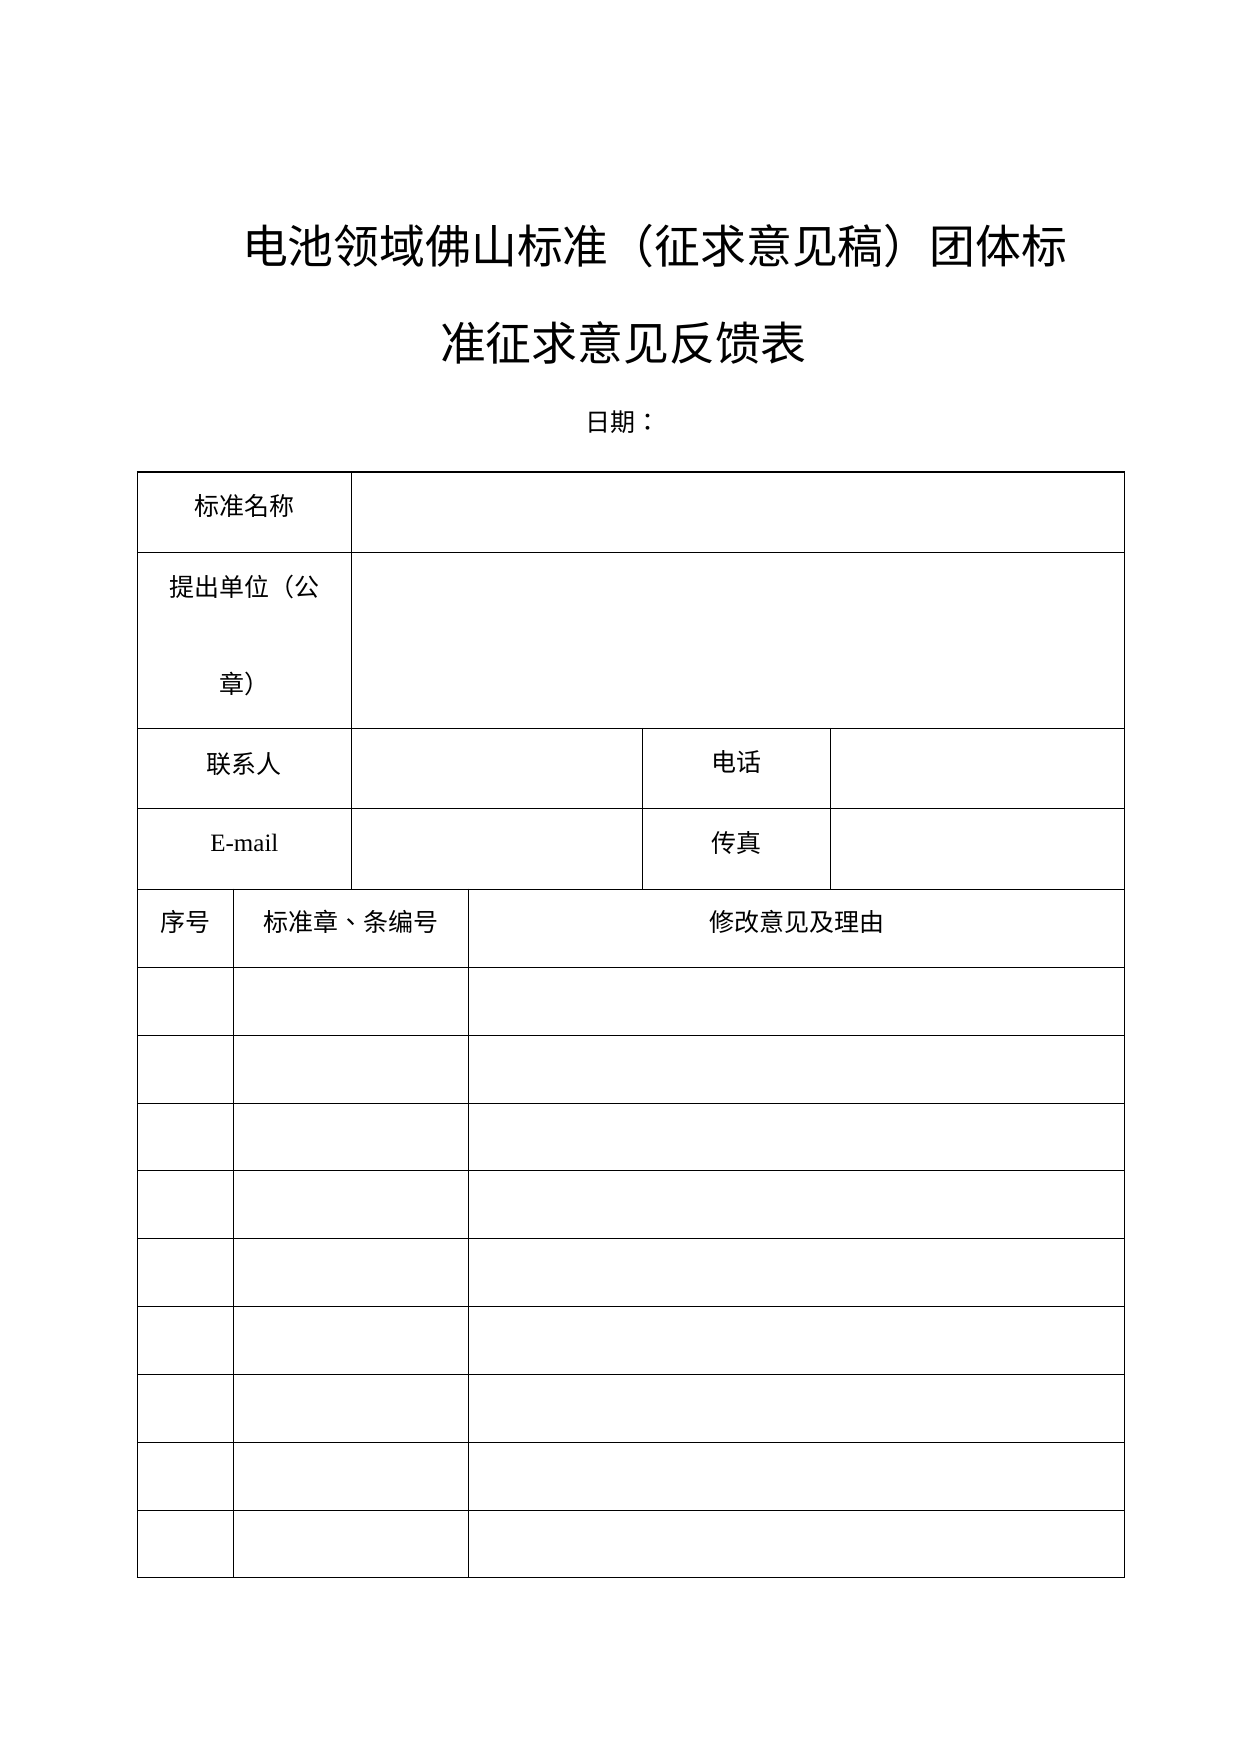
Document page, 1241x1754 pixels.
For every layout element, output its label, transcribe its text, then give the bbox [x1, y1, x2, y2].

table_cell [469, 1036, 1124, 1103]
table_cell [234, 1171, 468, 1238]
table_cell 序号 [138, 890, 233, 967]
table_cell [469, 1104, 1124, 1170]
table_cell [469, 1239, 1124, 1306]
table_cell [138, 1036, 233, 1103]
table_cell [138, 1171, 233, 1238]
table_cell [138, 1307, 233, 1374]
table_cell [469, 968, 1124, 1035]
table_cell 修改意见及理由 [469, 890, 1124, 967]
table_cell [234, 968, 468, 1035]
table_cell [138, 1375, 233, 1442]
table_cell [234, 1239, 468, 1306]
table_cell 联系人 [138, 729, 351, 808]
text 日期： [159, 389, 1087, 454]
table_cell 电话 [643, 729, 830, 808]
table_cell [469, 1443, 1124, 1509]
table_cell [831, 729, 1124, 808]
table_cell [234, 1307, 468, 1374]
table_cell [234, 1511, 468, 1577]
table_cell [469, 1511, 1124, 1577]
table_cell [138, 1511, 233, 1577]
table_cell 传真 [643, 809, 830, 888]
table_cell [234, 1036, 468, 1103]
table_cell [138, 1104, 233, 1170]
table_cell [138, 968, 233, 1035]
table_cell [234, 1104, 468, 1170]
table_cell [831, 809, 1124, 888]
text 电池领域佛山标准（征求意见稿）团体标准征求意见反馈表 [159, 194, 1087, 389]
table_cell 提出单位（公章） [138, 553, 351, 728]
table_header 标准名称 [138, 473, 351, 552]
table_cell [352, 729, 642, 808]
table_cell E-mail [138, 809, 351, 888]
table_cell [469, 1171, 1124, 1238]
table_cell [469, 1375, 1124, 1442]
table_cell [352, 553, 1124, 728]
table_cell [469, 1307, 1124, 1374]
table_cell 标准章、条编号 [234, 890, 468, 967]
table_header [352, 473, 1124, 552]
table_cell [138, 1443, 233, 1509]
table_cell [234, 1375, 468, 1442]
table_cell [234, 1443, 468, 1509]
table_cell [138, 1239, 233, 1306]
table_cell [352, 809, 642, 888]
